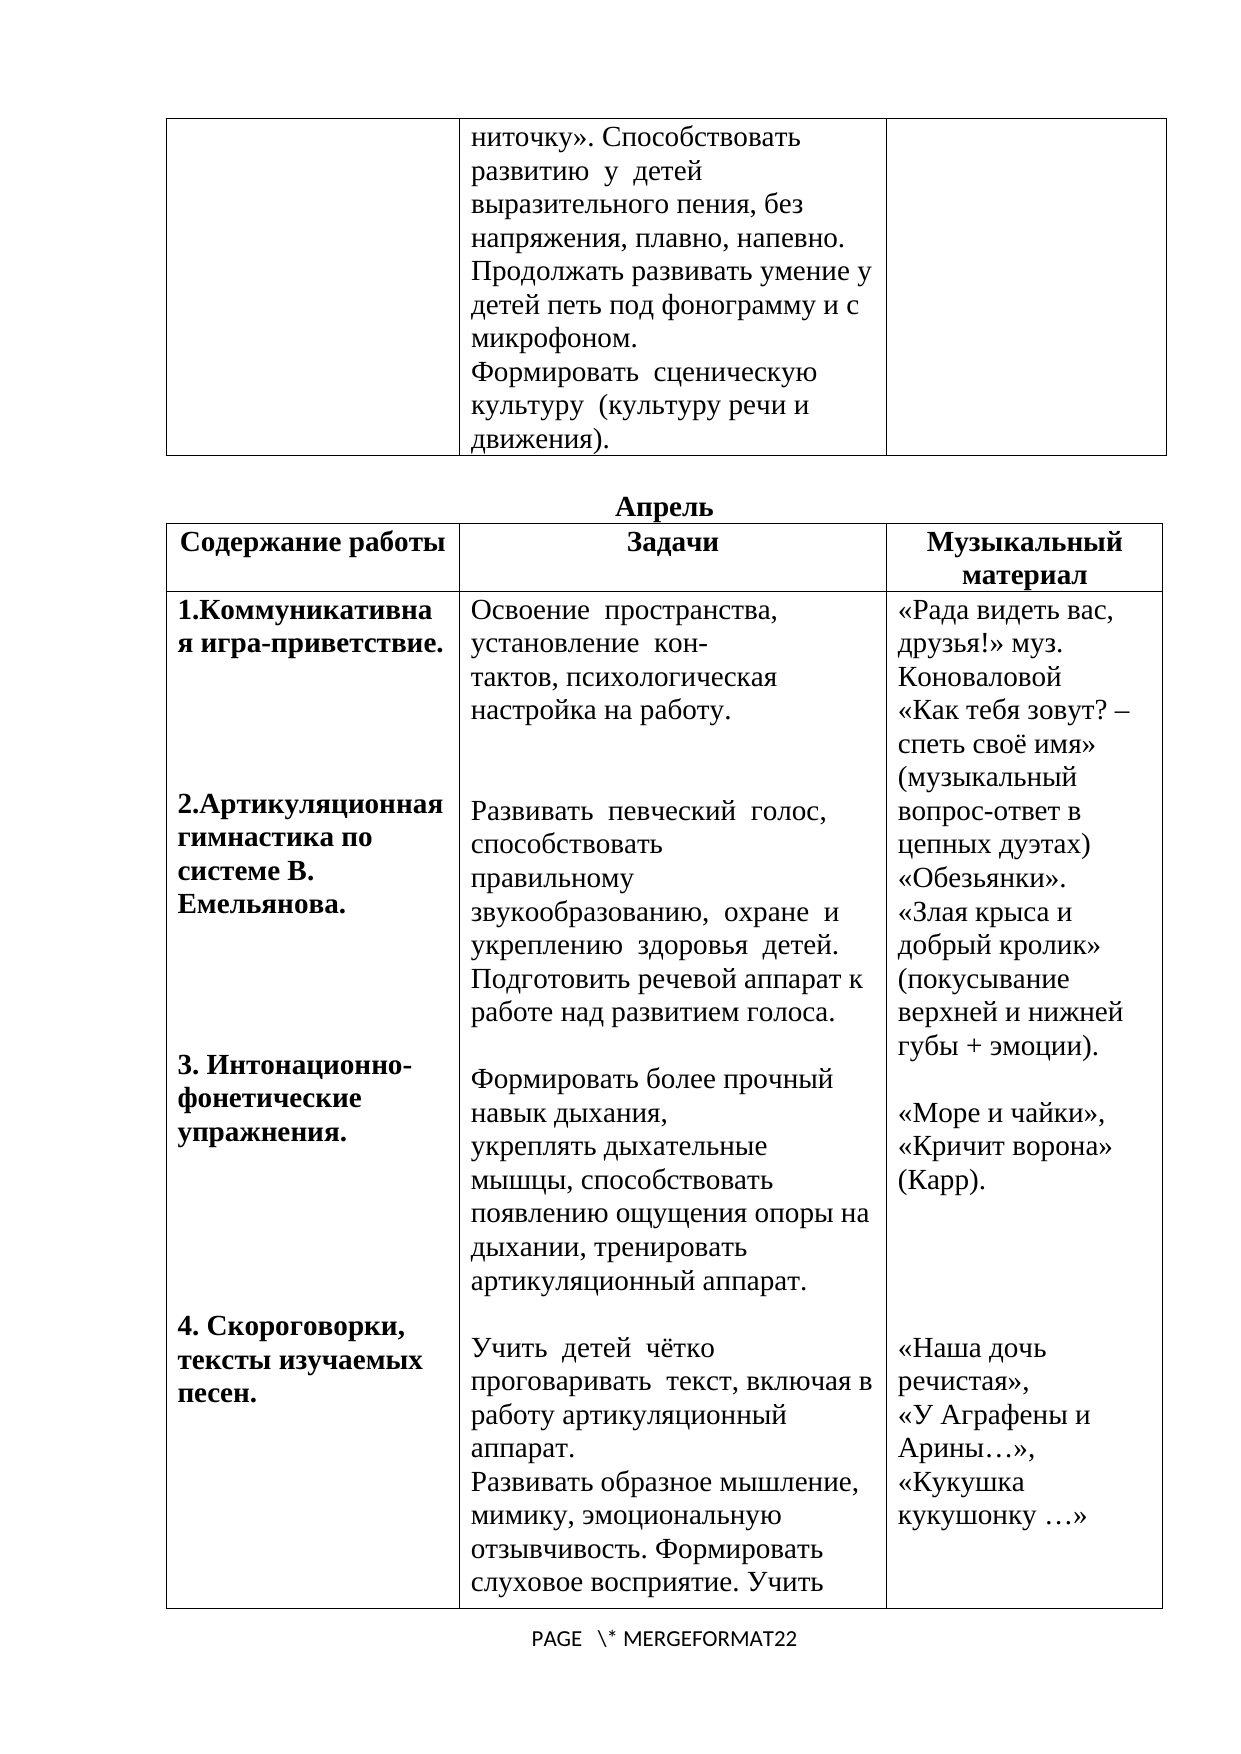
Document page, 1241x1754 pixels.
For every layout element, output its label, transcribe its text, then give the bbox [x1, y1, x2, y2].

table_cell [887, 592, 1162, 1608]
table_header Содержание работы [167, 524, 459, 591]
text Апрель [177, 489, 1152, 523]
table_header Задачи [460, 524, 886, 591]
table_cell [460, 592, 886, 1608]
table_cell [167, 592, 459, 1608]
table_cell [167, 119, 459, 454]
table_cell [887, 119, 1166, 454]
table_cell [460, 119, 886, 454]
table_header Музыкальный материал [887, 524, 1162, 591]
